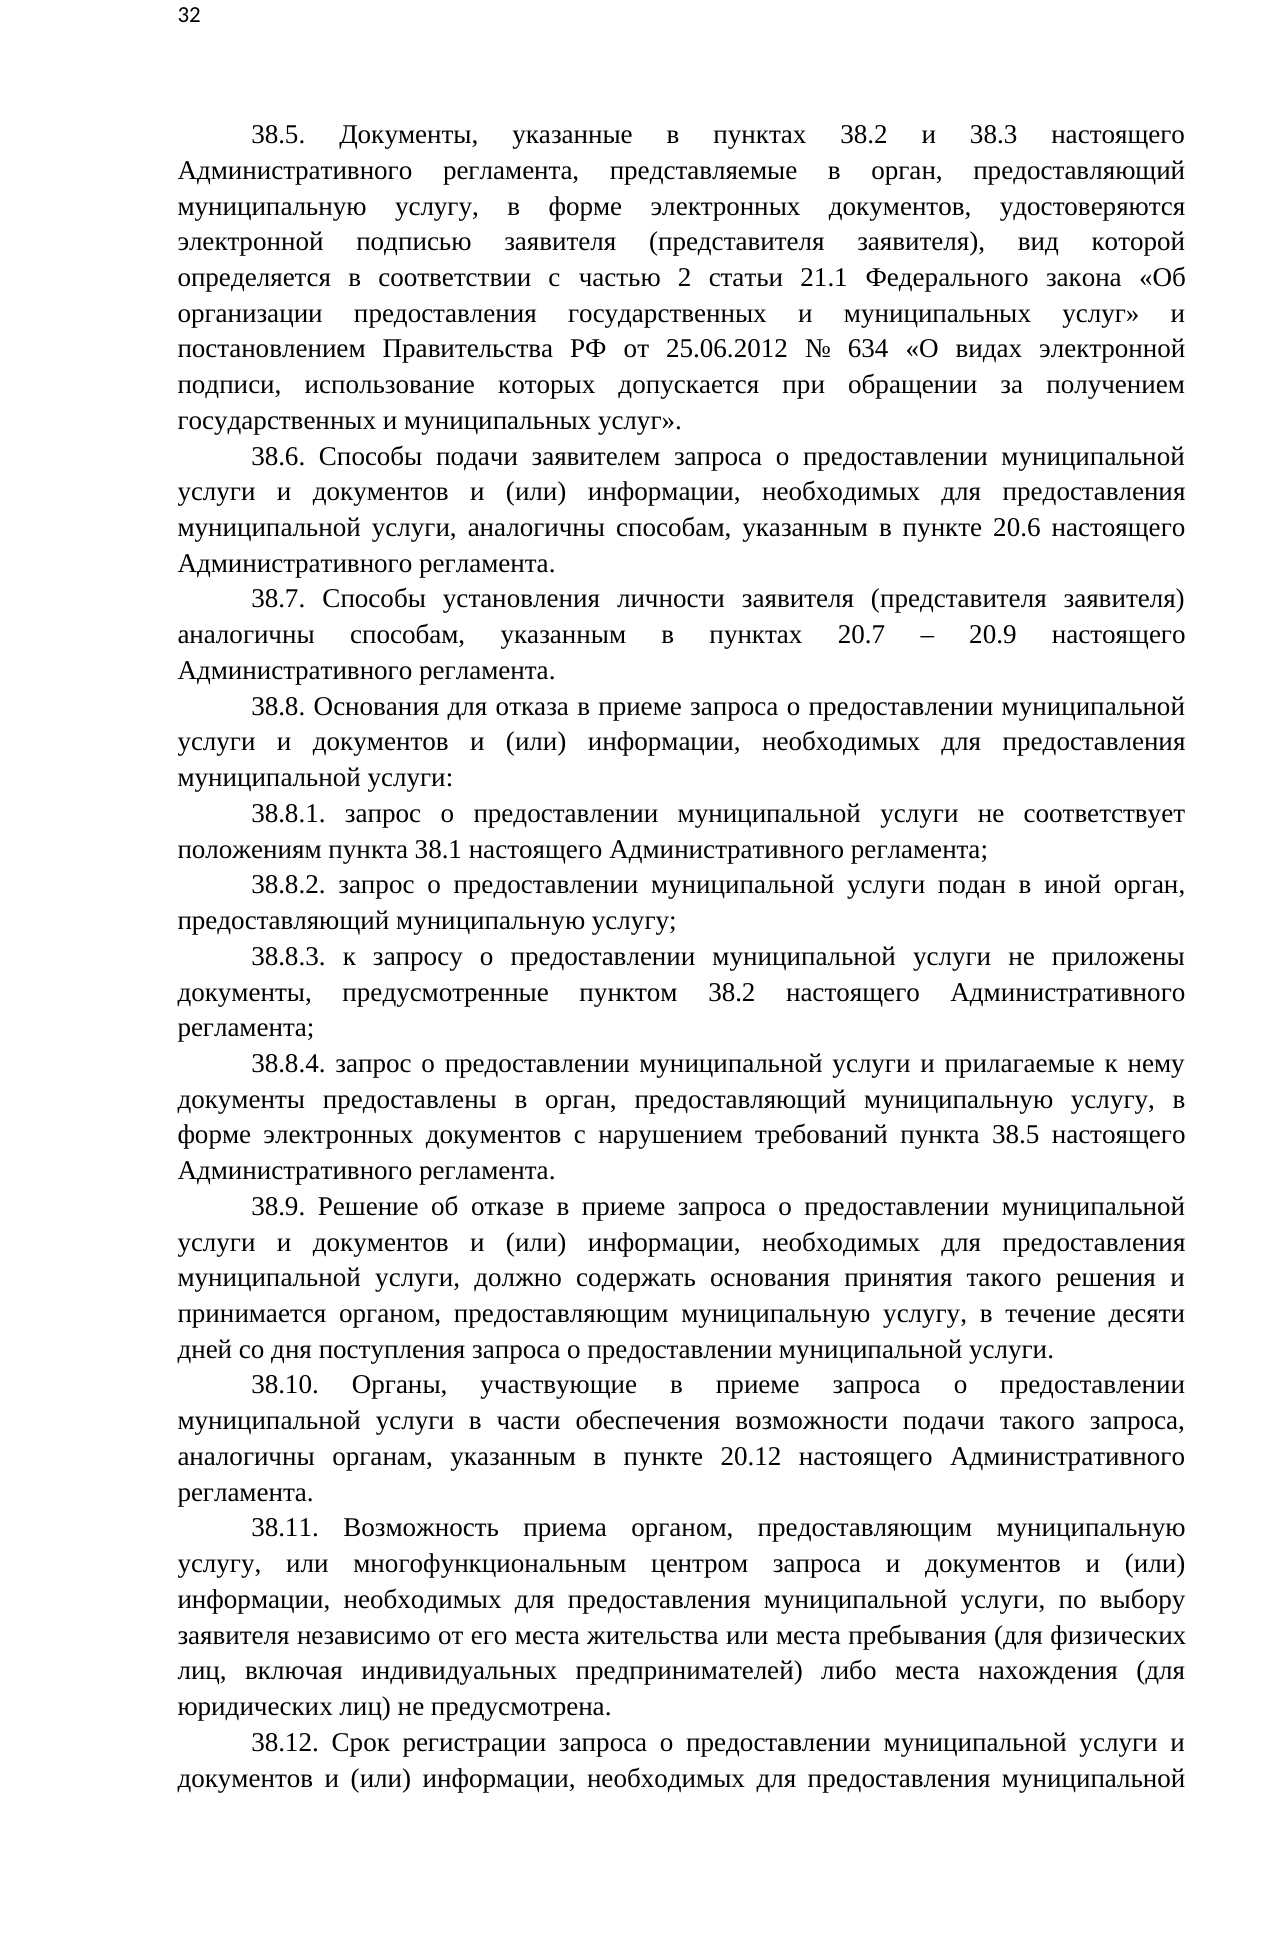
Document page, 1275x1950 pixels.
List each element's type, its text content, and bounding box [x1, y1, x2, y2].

text 38.6. Способы подачи заявителем запроса о предоставлении муниципальной услуги и документов и (или) информации, необходимых для предоставления муниципальной услуги, аналогичны способам, указанным в пункте 20.6 настоящего Административного регламента. [177, 440, 1186, 578]
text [177, 1726, 1186, 1793]
text 38.8.3. к запросу о предоставлении муниципальной услуги не приложены документы, предусмотренные пунктом 38.2 настоящего Административного регламента; [177, 940, 1186, 1042]
text 38.8.2. запрос о предоставлении муниципальной услуги подан в иной орган, предоставляющий муниципальную услугу; [177, 868, 1186, 935]
text 38.5. Документы, указанные в пунктах 38.2 и 38.3 настоящего Административного регламента, представляемые в орган, предоставляющий муниципальную услугу, в форме электронных документов, удостоверяются электронной подписью заявителя (представителя заявителя), вид которой определяется в соответствии с частью 2 статьи 21.1 Федерального закона «Об организации предоставления государственных и муниципальных услуг» и постановлением Правительства РФ от 25.06.2012 № 634 «О видах электронной подписи, использование которых допускается при обращении за получением государственных и муниципальных услуг». [177, 118, 1186, 435]
text 38.7. Способы установления личности заявителя (представителя заявителя) аналогичны способам, указанным в пунктах 20.7 – 20.9 настоящего Административного регламента. [177, 583, 1186, 685]
text 38.8.4. запрос о предоставлении муниципальной услуги и прилагаемые к нему документы предоставлены в орган, предоставляющий муниципальную услугу, в форме электронных документов с нарушением требований пункта 38.5 настоящего Административного регламента. [177, 1047, 1186, 1185]
text 38.11. Возможность приема органом, предоставляющим муниципальную услугу, или многофункциональным центром запроса и документов и (или) информации, необходимых для предоставления муниципальной услуги, по выбору заявителя независимо от его места жительства или места пребывания (для физических лиц, включая индивидуальных предпринимателей) либо места нахождения (для юридических лиц) не предусмотрена. [177, 1512, 1186, 1721]
text 38.8. Основания для отказа в приеме запроса о предоставлении муниципальной услуги и документов и (или) информации, необходимых для предоставления муниципальной услуги: [177, 690, 1186, 792]
text 38.8.1. запрос о предоставлении муниципальной услуги не соответствует положениям пункта 38.1 настоящего Административного регламента; [177, 797, 1186, 864]
text 38.10. Органы, участвующие в приеме запроса о предоставлении муниципальной услуги в части обеспечения возможности подачи такого запроса, аналогичны органам, указанным в пункте 20.12 настоящего Административного регламента. [177, 1369, 1186, 1507]
text 38.9. Решение об отказе в приеме запроса о предоставлении муниципальной услуги и документов и (или) информации, необходимых для предоставления муниципальной услуги, должно содержать основания принятия такого решения и принимается органом, предоставляющим муниципальную услугу, в течение десяти дней со дня поступления запроса о предоставлении муниципальной услуги. [177, 1190, 1186, 1364]
